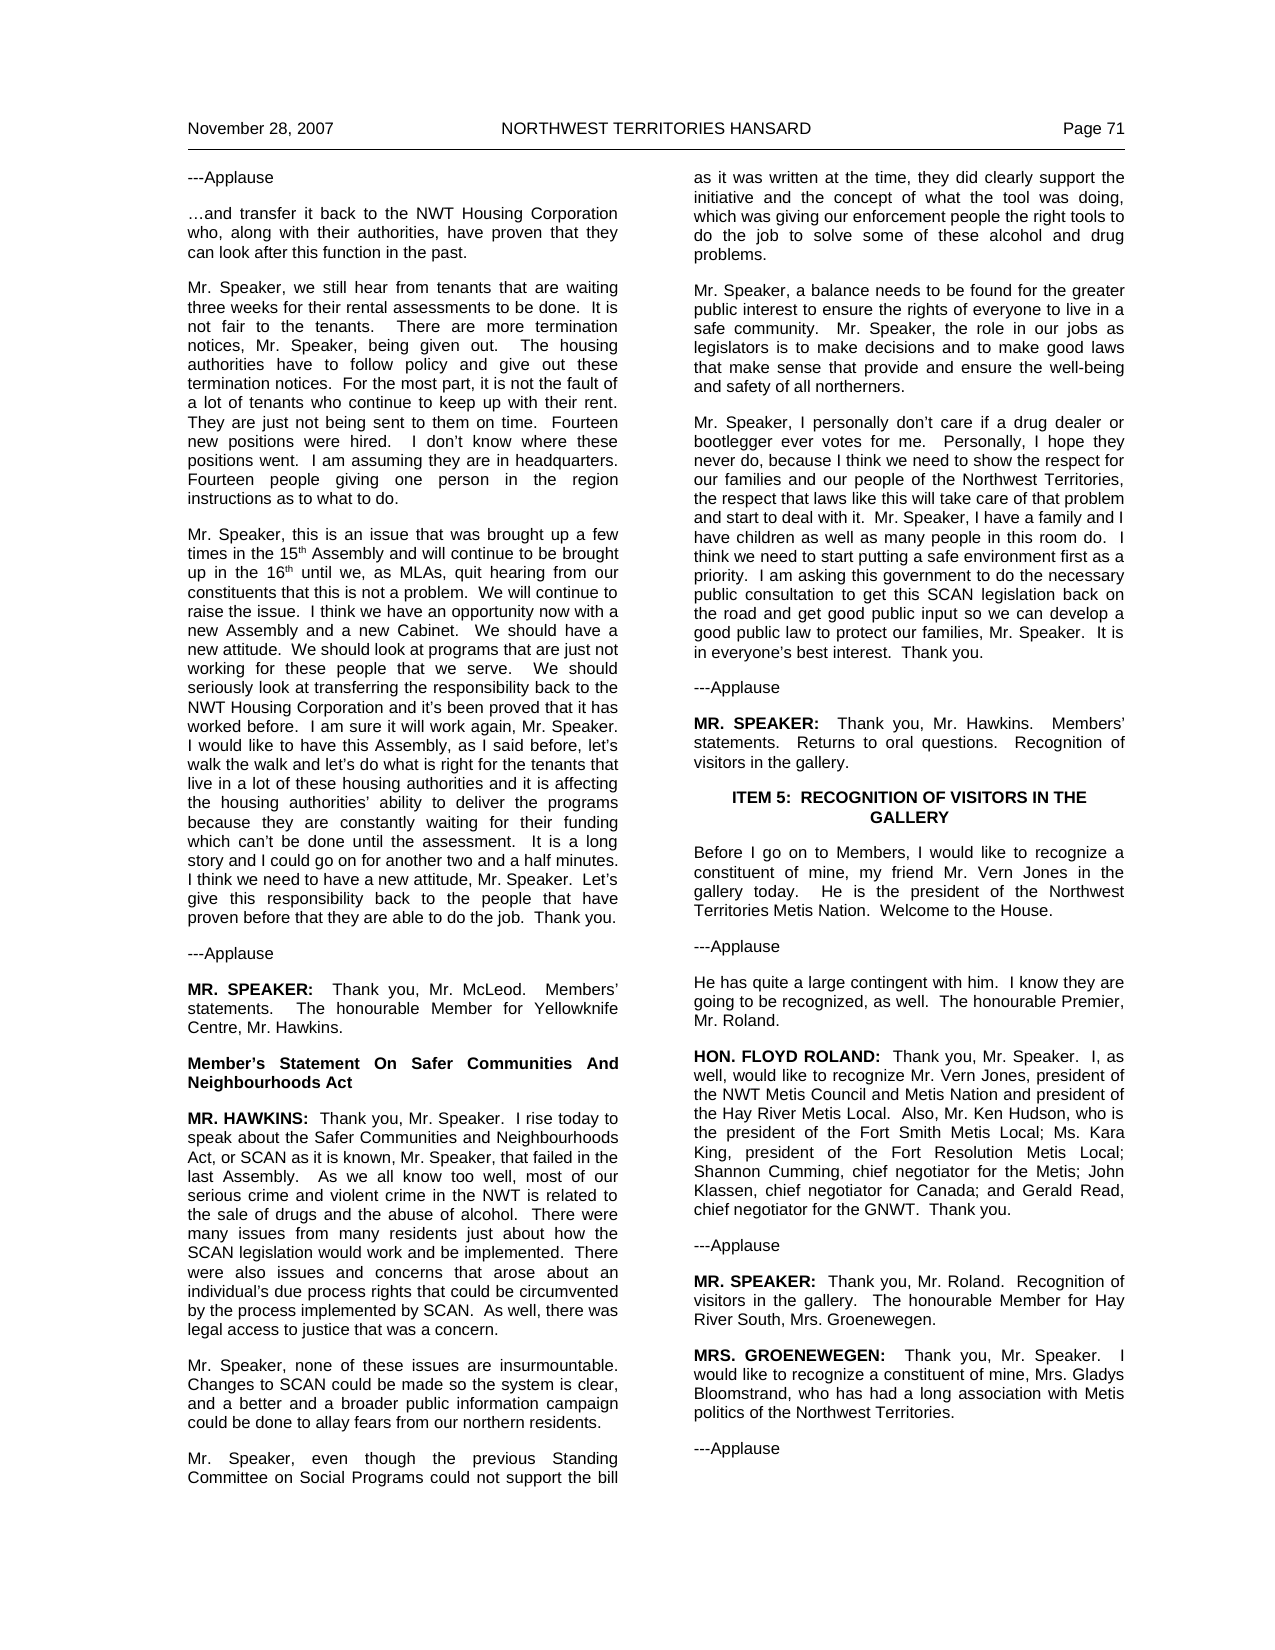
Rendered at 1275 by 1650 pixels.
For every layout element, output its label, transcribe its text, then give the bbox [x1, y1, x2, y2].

subtitle ITEM 5: RECOGNITION OF VISITORS IN THE GALLERY [694, 788, 1125, 827]
text He has quite a large contingent with him. I know they are going to be recognized, as well. The honourable Premier, Mr. Roland. [694, 972, 1125, 1030]
text Mr. Speaker, even though the previous Standing Committee on Social Programs could not support the bill as it was written at the time, they did clearly support the initiative and the concept of what the tool was doing, which was giving our enforcement people the right tools to do the job to solve some of these alcohol and drug problems. [694, 168, 1125, 264]
text MR. SPEAKER: Thank you, Mr. McLeod. Members’ statements. The honourable Member for Yellowknife Centre, Mr. Hawkins. [187, 980, 619, 1037]
text Mr. Speaker, this is an issue that was brought up a few times in the 15th Assembly and will continue to be brought up in the 16th until we, as MLAs, quit hearing from our constituents that this is not a problem. We will continue to raise the issue. I think we have an opportunity now with a new Assembly and a new Cabinet. We should have a new attitude. We should look at programs that are just not working for these people that we serve. We should seriously look at transferring the responsibility back to the NWT Housing Corporation and it’s been proved that it has worked before. I am sure it will work again, Mr. Speaker. I would like to have this Assembly, as I said before, let’s walk the walk and let’s do what is right for the tenants that live in a lot of these housing authorities and it is affecting the housing authorities’ ability to deliver the programs because they are constantly waiting for their funding which can’t be done until the assessment. It is a long story and I could go on for another two and a half minutes. I think we need to have a new attitude, Mr. Speaker. Let’s give this responsibility back to the people that have proven before that they are able to do the job. Thank you. [187, 525, 619, 927]
text ---Applause [694, 678, 1125, 697]
text Mr. Speaker, I personally don’t care if a drug dealer or bootlegger ever votes for me. Personally, I hope they never do, because I think we need to show the respect for our families and our people of the , the respect that laws like this will take care of that problem and start to deal with it. Mr. Speaker, I have a family and I have children as well as many people in this room do. I think we need to start putting a safe environment first as a priority. I am asking this government to do the necessary public consultation to get this SCAN legislation back on the road and get good public input so we can develop a good public law to protect our families, Mr. Speaker. It is in everyone’s best interest. Thank you. [694, 412, 1125, 662]
text Before I go on to Members, I would like to recognize a constituent of mine, my friend Mr. Vern Jones in the gallery today. He is the president of the Northwest Territories Metis Nation. Welcome to the House. [694, 843, 1125, 920]
text ---Applause [694, 1439, 1125, 1458]
text ---Applause [694, 1236, 1125, 1255]
text MR. SPEAKER: Thank you, Mr. Hawkins. Members’ statements. Returns to oral questions. Recognition of visitors in the gallery. [694, 714, 1125, 772]
text Mr. Speaker, we still hear from tenants that are waiting three weeks for their rental assessments to be done. It is not fair to the tenants. There are more termination notices, Mr. Speaker, being given out. The housing authorities have to follow policy and give out these termination notices. For the most part, it is not the fault of a lot of tenants who continue to keep up with their rent. They are just not being sent to them on time. Fourteen new positions were hired. I don’t know where these positions went. I am assuming they are in headquarters. Fourteen people giving one person in the region instructions as to what to do. [187, 278, 619, 508]
text Mr. Speaker, a balance needs to be found for the greater public interest to ensure the rights of everyone to live in a safe community. Mr. Speaker, the role in our jobs as legislators is to make decisions and to make good laws that make sense that provide and ensure the well-being and safety of all northerners. [694, 281, 1125, 396]
text ---Applause [694, 937, 1125, 956]
text Mr. Speaker, none of these issues are insurmountable. Changes to SCAN could be made so the system is clear, and a better and a broader public information campaign could be done to allay fears from our northern residents. [187, 1356, 619, 1432]
text …and transfer it back to the NWT Housing Corporation who, along with their authorities, have proven that they can look after this function in the past. [187, 204, 619, 262]
text HON. FLOYD ROLAND: Thank you, Mr. Speaker. I, as well, would like to recognize Mr. Vern Jones, president of the NWT Metis Council and Metis Nation and president of the Hay River Metis Local. Also, Mr. Ken Hudson, who is the president of the Fort Smith Metis Local; Ms. Kara King, president of the Fort Resolution Metis Local; Shannon Cumming, chief negotiator for the Metis; John Klassen, chief negotiator for Canada; and Gerald Read, chief negotiator for the GNWT. Thank you. [694, 1047, 1125, 1219]
text ---Applause [187, 944, 619, 963]
text MRS. GROENEWEGEN: Thank you, Mr. Speaker. I would like to recognize a constituent of mine, Mrs. Gladys Bloomstrand, who has had a long association with Metis politics of the . [694, 1346, 1125, 1422]
subtitle Member’s Statement On Safer Communities And Neighbourhoods Act [187, 1054, 619, 1092]
text MR. HAWKINS: Thank you, Mr. Speaker. I rise today to speak about the Safer Communities and Neighbourhoods Act, or SCAN as it is known, Mr. Speaker, that failed in the last Assembly. As we all know too well, most of our serious crime and violent crime in the NWT is related to the sale of drugs and the abuse of alcohol. There were many issues from many residents just about how the SCAN legislation would work and be implemented. There were also issues and concerns that arose about an individual’s due process rights that could be circumvented by the process implemented by SCAN. As well, there was legal access to justice that was a concern. [187, 1109, 619, 1339]
text ---Applause [187, 168, 619, 187]
text MR. SPEAKER: Thank you, Mr. Roland. Recognition of visitors in the gallery. The honourable Member for Hay River South, Mrs. Groenewegen. [694, 1272, 1125, 1329]
